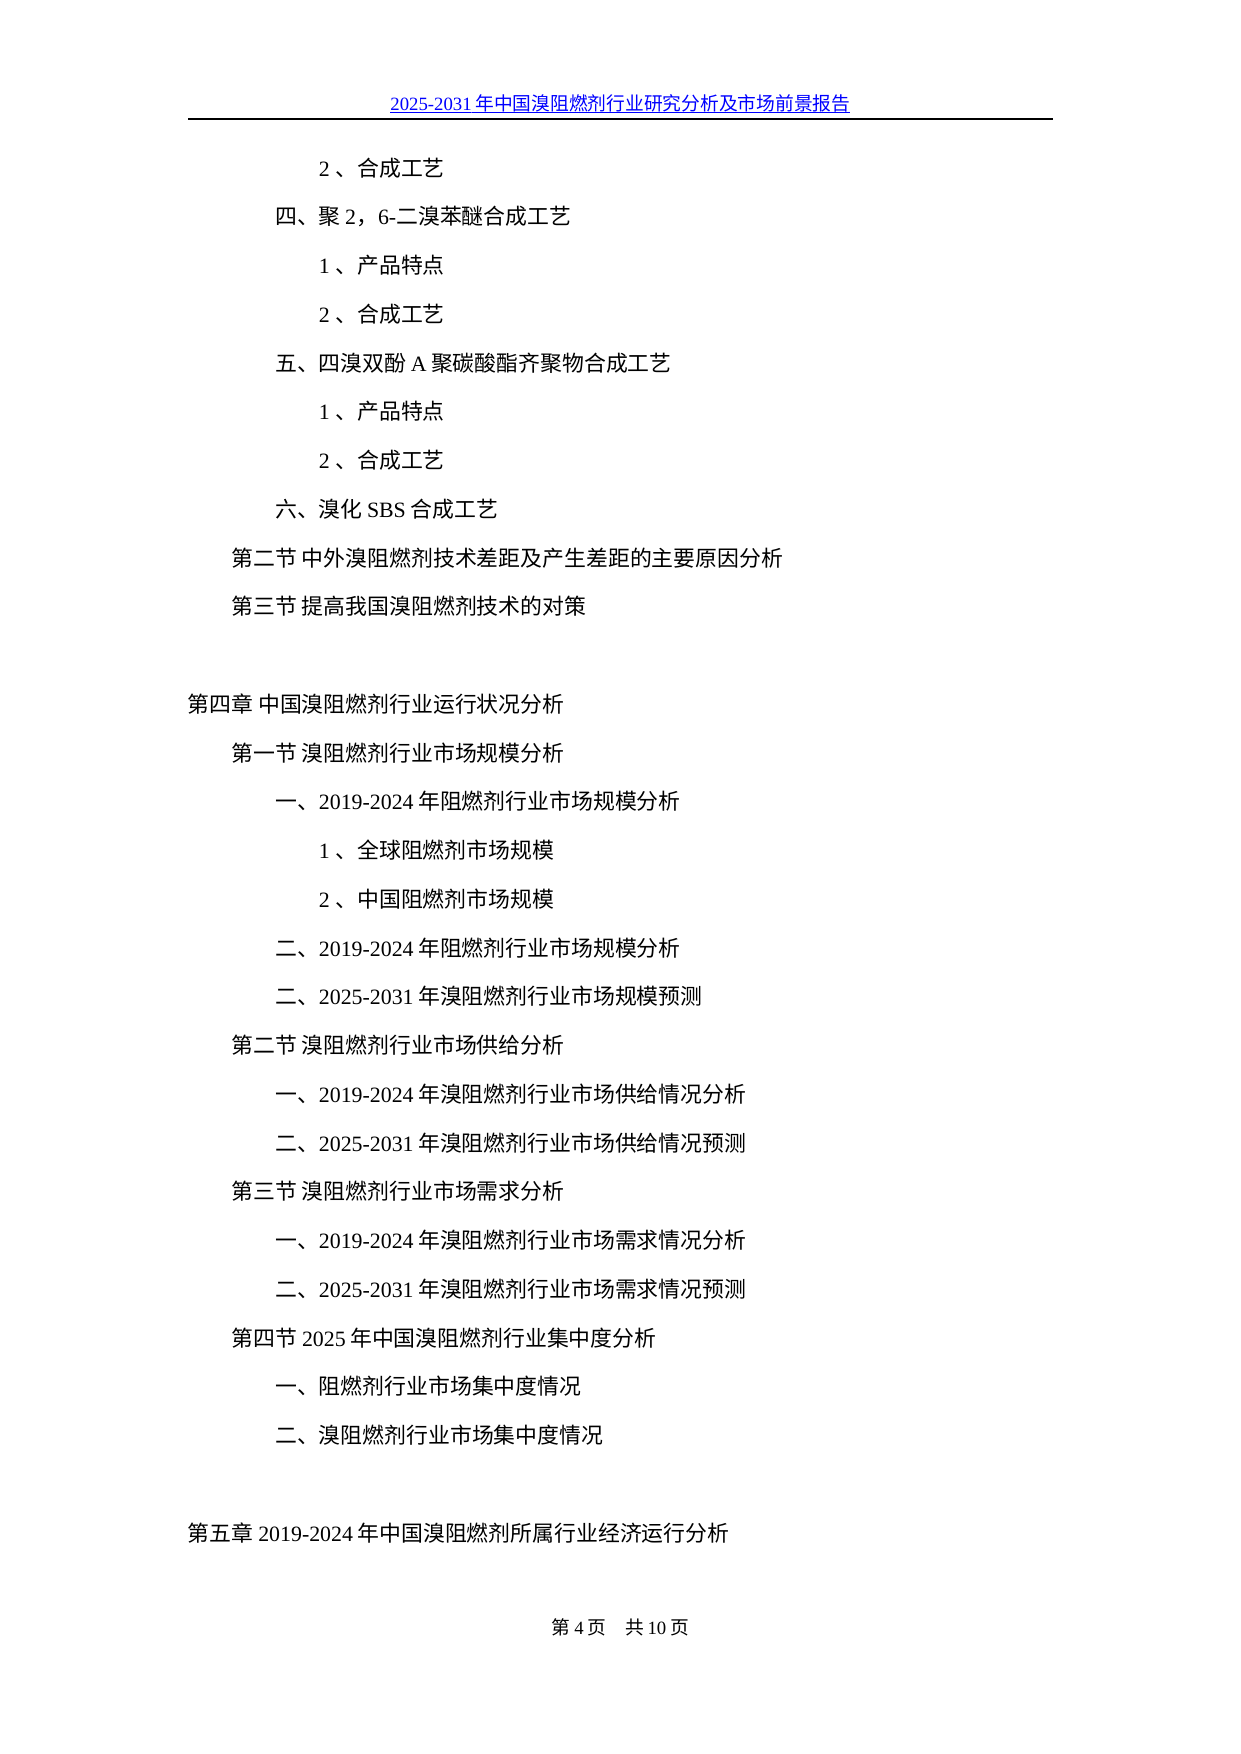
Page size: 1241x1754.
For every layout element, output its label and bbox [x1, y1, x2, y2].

text [187, 150, 1053, 1548]
